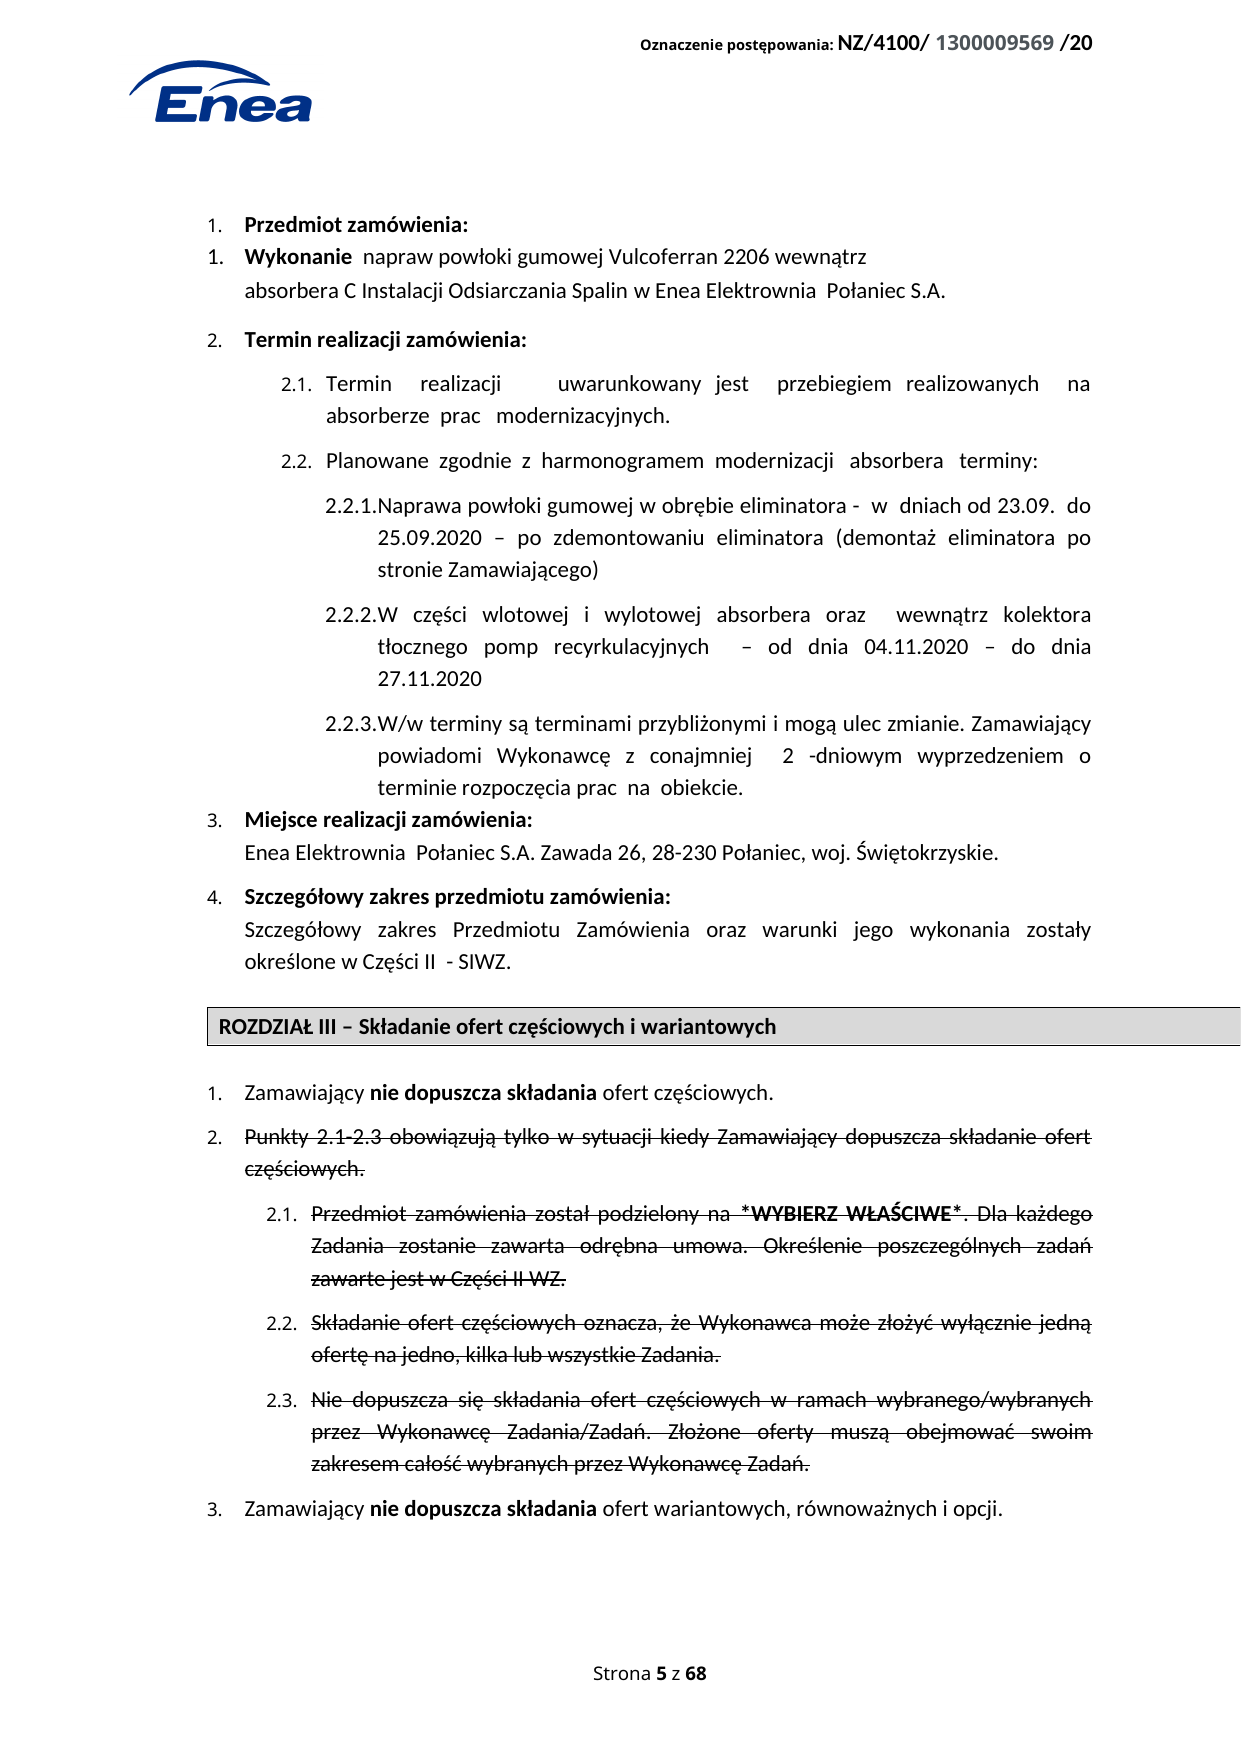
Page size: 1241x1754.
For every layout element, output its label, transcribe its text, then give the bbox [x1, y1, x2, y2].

list Wykonanie napraw powłoki gumowej Vulcoferran 2206 wewnątrz [207, 242, 1093, 271]
list absorbera C Instalacji Odsiarczania Spalin w Enea Elektrownia Połaniec S.A. [244, 275, 1093, 304]
list Miejsce realizacji zamówienia: [207, 806, 1093, 834]
list Termin realizacji zamówienia: [207, 325, 1093, 353]
list Planowane zgodnie z harmonogramem modernizacji absorbera terminy: [281, 446, 1093, 474]
list Przedmiot zamówienia został podzielony na . Dla każdego Zadania zostanie zawarta odrębna umowa. Określenie poszczególnych zadań zawarte jest w Części II WZ. [266, 1199, 1093, 1292]
list Nie dopuszcza się składania ofert częściowych w ramach wybranego/wybranych przez Wykonawcę Zadania/Zadań. Złożone oferty muszą obejmować swoim zakresem całość wybranych przez Wykonawcę Zadań. [266, 1385, 1093, 1478]
list Naprawa powłoki gumowej w obrębie eliminatora - w dniach od 23.09. do 25.09.2020 – po zdemontowaniu eliminatora (demontaż eliminatora po stronie Zamawiającego) [325, 491, 1093, 583]
picture [117, 50, 324, 124]
list W/w terminy są terminami przybliżonymi i mogą ulec zmianie. Zamawiający powiadomi Wykonawcę z conajmniej 2 -dniowym wyprzedzeniem o terminie rozpoczęcia prac na obiekcie. [325, 709, 1093, 801]
table_header ROZDZIAŁ III – Składanie ofert częściowych i wariantowych [208, 1008, 1240, 1044]
text Szczegółowy zakres Przedmiotu Zamówienia oraz warunki jego wykonania zostały określone w Części II - SIWZ. [244, 915, 1093, 975]
list Zamawiający ofert częściowych. [207, 1078, 1093, 1106]
list Zamawiający ofert wariantowych, równoważnych i opcji. [207, 1494, 1093, 1522]
list W części wlotowej i wylotowej absorbera oraz wewnątrz kolektora tłocznego pomp recyrkulacyjnych – od dnia 04.11.2020 – do dnia 27.11.2020 [325, 600, 1093, 692]
list Przedmiot zamówienia: [207, 210, 1093, 238]
list Termin realizacji uwarunkowany jest przebiegiem realizowanych na absorberze prac modernizacyjnych. [281, 369, 1093, 429]
list Punkty 2.1-2.3 obowiązują tylko w sytuacji kiedy Zamawiający dopuszcza składanie ofert częściowych. [207, 1122, 1093, 1183]
list Szczegółowy zakres przedmiotu zamówienia: [207, 882, 1093, 911]
text Enea Elektrownia Połaniec S.A. Zawada 26, 28-230 Połaniec, woj. Świętokrzyskie. [244, 838, 1093, 866]
list Składanie ofert częściowych oznacza, że Wykonawca może złożyć wyłącznie jedną ofertę na jedno, kilka lub wszystkie Zadania. [266, 1308, 1093, 1368]
